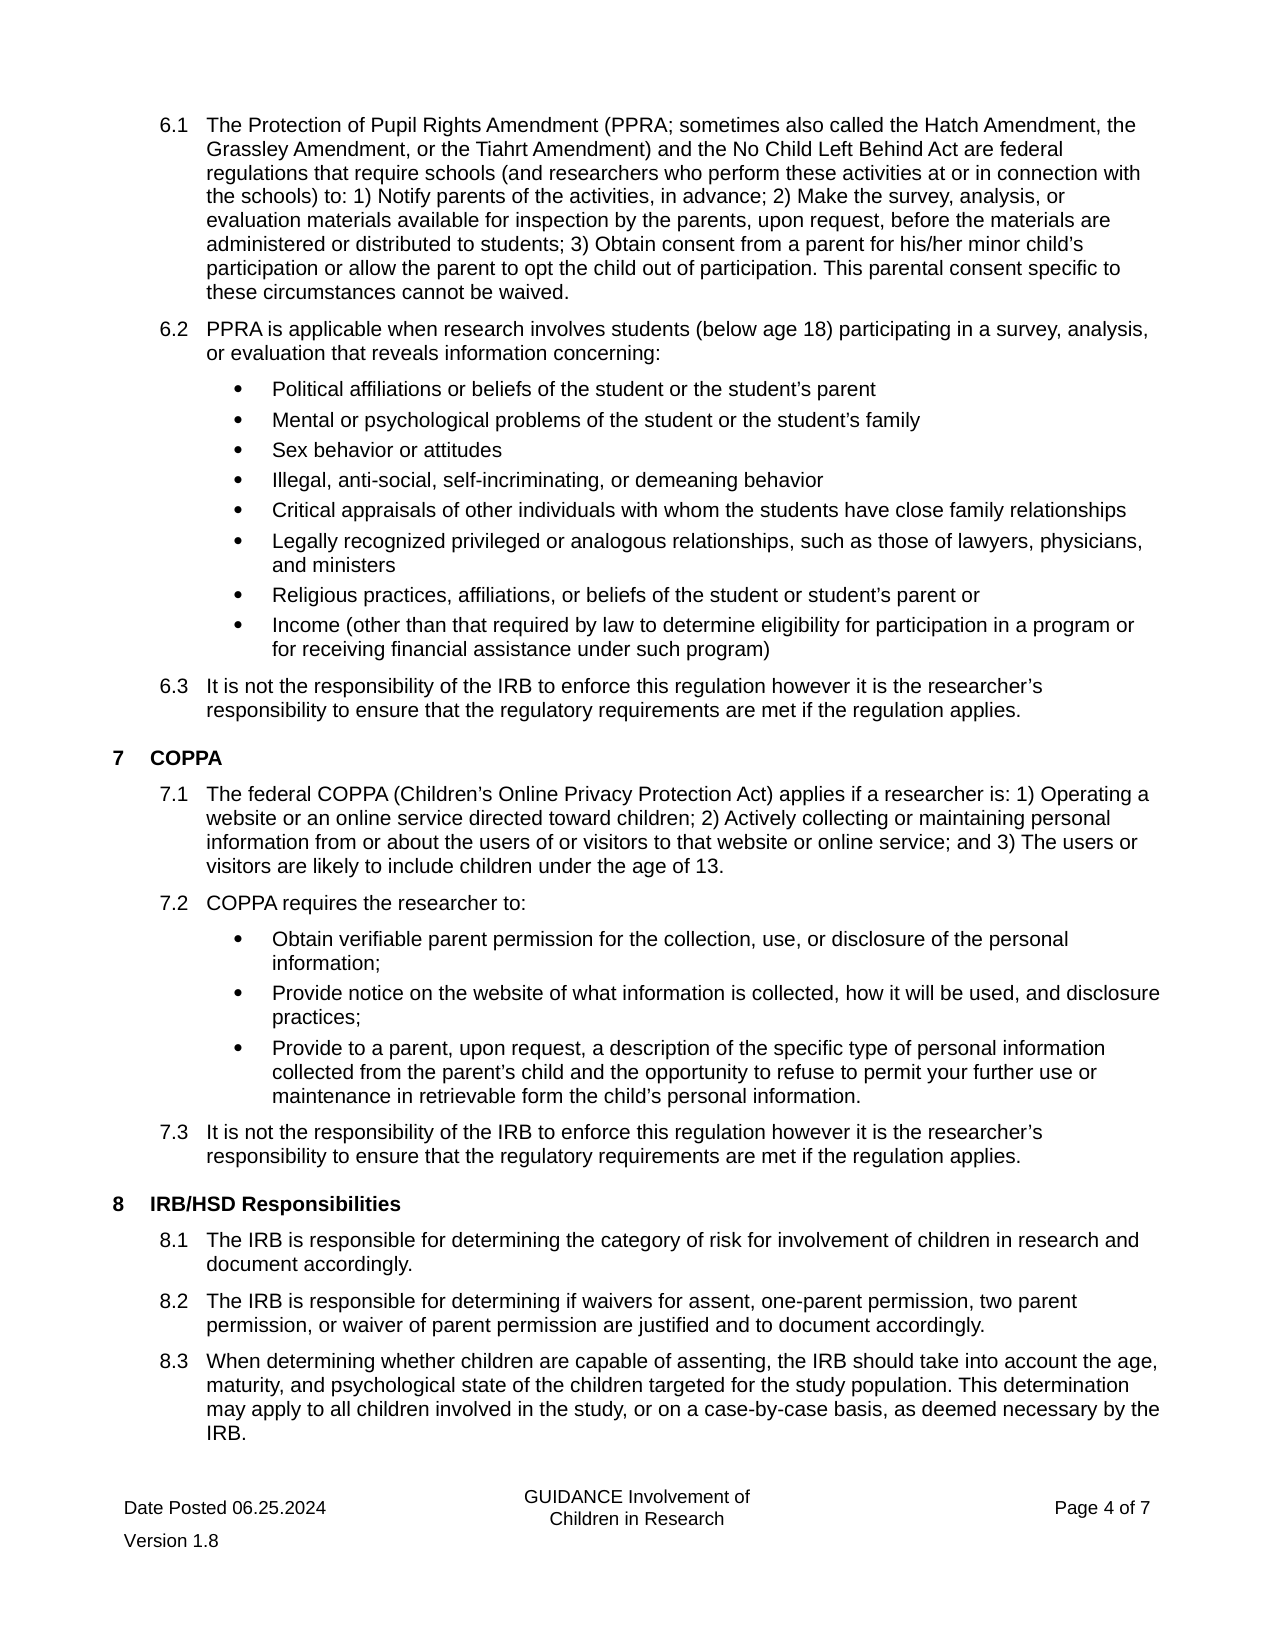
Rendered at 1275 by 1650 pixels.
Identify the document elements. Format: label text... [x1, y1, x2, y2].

subtitle Illegal, anti-social, self-incriminating, or demeaning behavior [234, 468, 1162, 492]
subtitle Critical appraisals of other individuals with whom the students have close family relationships [234, 498, 1162, 522]
subtitle Legally recognized privileged or analogous relationships, such as those of lawyers, physicians, and ministers [234, 529, 1162, 577]
subtitle Obtain verifiable parent permission for the collection, use, or disclosure of the personal information; [234, 927, 1162, 975]
subtitle Provide to a parent, upon request, a description of the specific type of personal information collected from the parent’s child and the opportunity to refuse to permit your further use or maintenance in retrievable form the child’s personal information. [234, 1035, 1162, 1107]
subtitle Political affiliations or beliefs of the student or the student’s parent [234, 377, 1162, 401]
subtitle COPPA [112, 746, 1162, 769]
subtitle The IRB is responsible for determining the category of risk for involvement of children in research and document accordingly. [159, 1228, 1162, 1276]
subtitle When determining whether children are capable of assenting, the IRB should take into account the age, maturity, and psychological state of the children targeted for the study population. This determination may apply to all children involved in the study, or on a case-by-case basis, as deemed necessary by the IRB. [159, 1349, 1162, 1445]
subtitle The IRB is responsible for determining if waivers for assent, one-parent permission, two parent permission, or waiver of parent permission are justified and to document accordingly. [159, 1289, 1162, 1337]
subtitle PPRA is applicable when research involves students (below age 18) participating in a survey, analysis, or evaluation that reveals information concerning: [159, 317, 1162, 364]
subtitle The federal COPPA (Children’s Online Privacy Protection Act) applies if a researcher is: 1) Operating a website or an online service directed toward children; 2) Actively collecting or maintaining personal information from or about the users of or visitors to that website or online service; and 3) The users or visitors are likely to include children under the age of 13. [159, 782, 1162, 878]
subtitle Religious practices, affiliations, or beliefs of the student or student’s parent or [234, 583, 1162, 607]
subtitle It is not the responsibility of the IRB to enforce this regulation however it is the researcher’s responsibility to ensure that the regulatory requirements are met if the regulation applies. [159, 1120, 1162, 1168]
subtitle Provide notice on the website of what information is collected, how it will be used, and disclosure practices; [234, 981, 1162, 1029]
subtitle Sex behavior or attitudes [234, 438, 1162, 462]
subtitle IRB/HSD Responsibilities [112, 1192, 1162, 1216]
subtitle COPPA requires the researcher to: [159, 890, 1162, 914]
subtitle Mental or psychological problems of the student or the student’s family [234, 407, 1162, 431]
subtitle The Protection of Pupil Rights Amendment (PPRA; sometimes also called the Hatch Amendment, the Grassley Amendment, or the Tiahrt Amendment) and the No Child Left Behind Act are federal regulations that require schools (and researchers who perform these activities at or in connection with the schools) to: 1) Notify parents of the activities, in advance; 2) Make the survey, analysis, or evaluation materials available for inspection by the parents, upon request, before the materials are administered or distributed to students; 3) Obtain consent from a parent for his/her minor child’s participation or allow the parent to opt the child out of participation. This parental consent specific to these circumstances cannot be waived. [159, 112, 1162, 304]
subtitle Income (other than that required by law to determine eligibility for participation in a program or for receiving financial assistance under such program) [234, 613, 1162, 661]
subtitle It is not the responsibility of the IRB to enforce this regulation however it is the researcher’s responsibility to ensure that the regulatory requirements are met if the regulation applies. [159, 674, 1162, 722]
